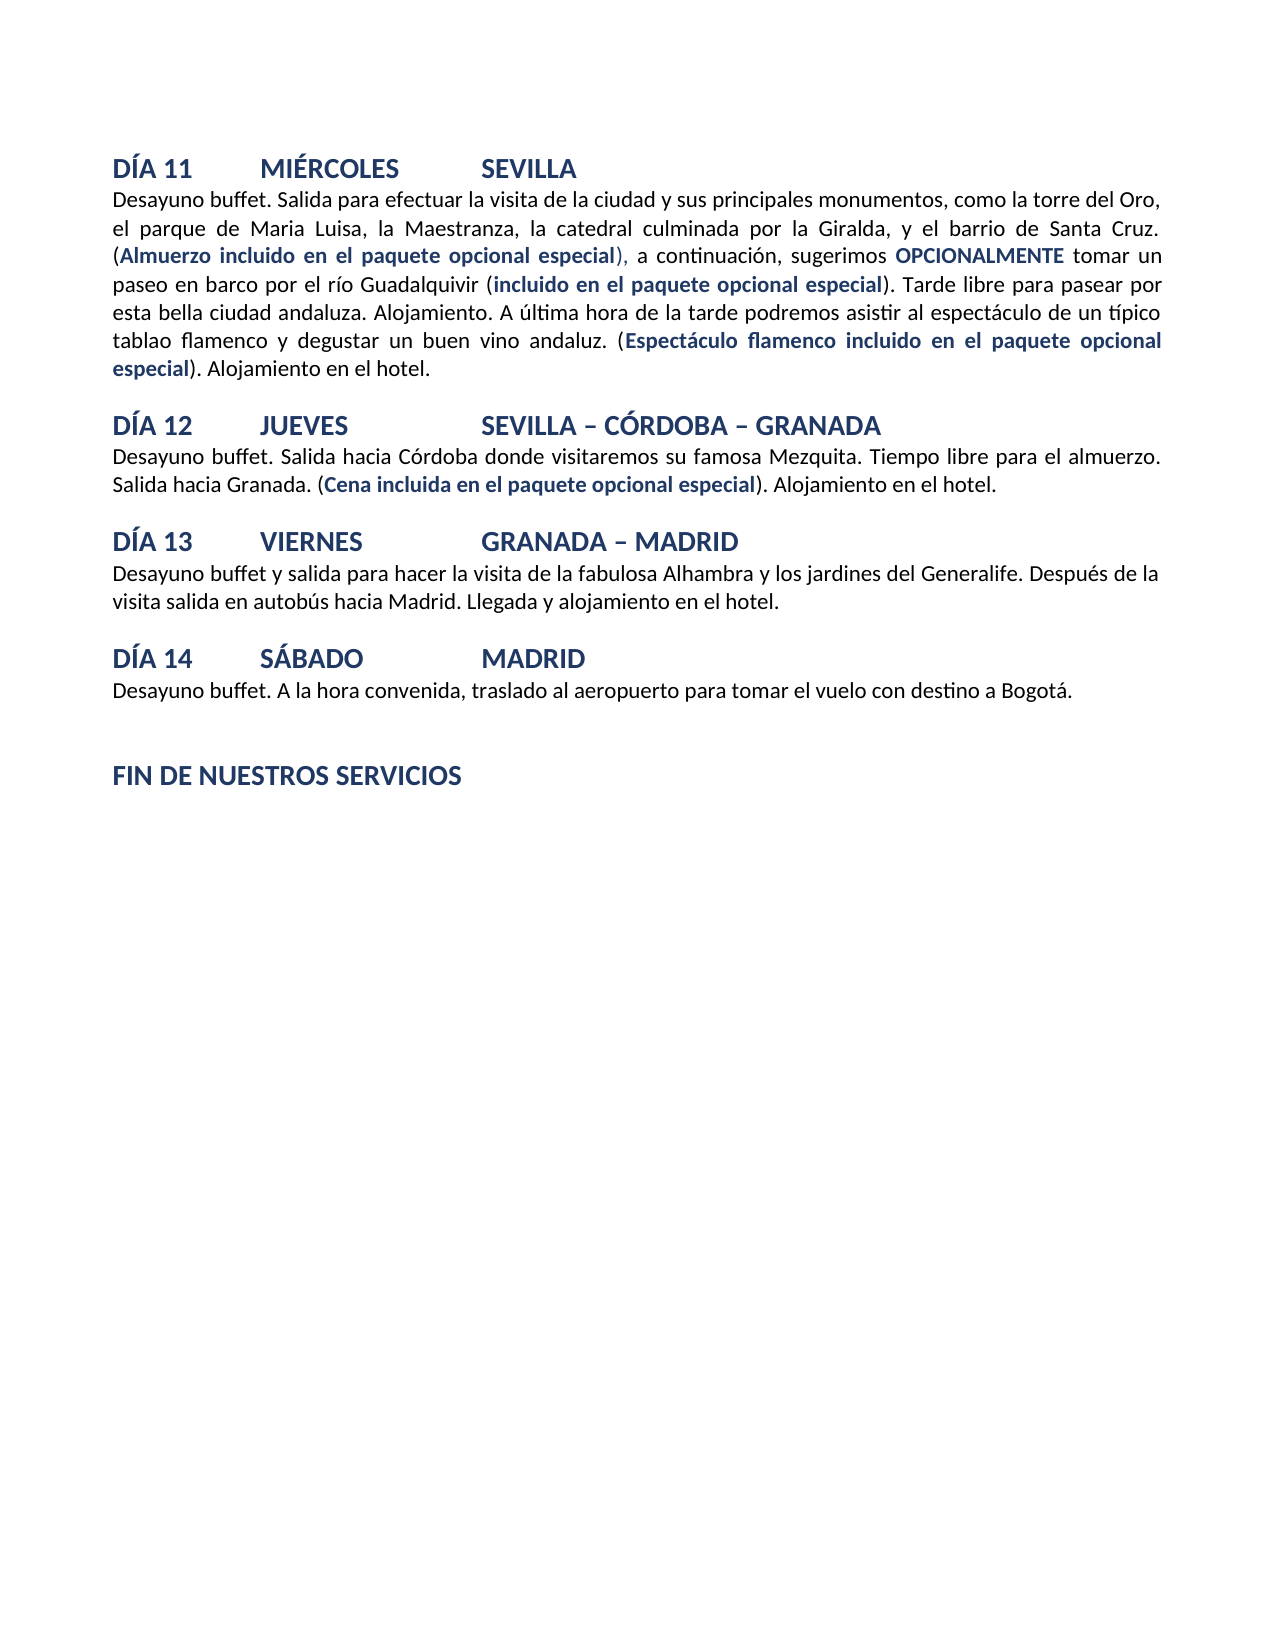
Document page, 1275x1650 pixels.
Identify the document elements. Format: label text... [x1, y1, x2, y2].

text Desayuno buffet. A la hora convenida, traslado al aeropuerto para tomar el vuelo con destino a Bogotá. [112, 676, 1162, 704]
text DÍA 12 JUEVES SEVILLA – CÓRDOBA – GRANADA [112, 407, 1162, 442]
text DÍA 14 SÁBADO MADRID [112, 640, 1162, 676]
text Desayuno buffet. Salida hacia Córdoba donde visitaremos su famosa Mezquita. Tiempo libre para el almuerzo. Salida hacia Granada. (Cena incluida en el paquete opcional especial). Alojamiento en el hotel. [112, 442, 1162, 498]
text FIN DE NUESTROS SERVICIOS [112, 757, 1162, 792]
text Desayuno buffet y salida para hacer la visita de la fabulosa Alhambra y los jardines del Generalife. Después de la visita salida en autobús hacia Madrid. Llegada y alojamiento en el hotel. [112, 559, 1162, 615]
text DÍA 13 VIERNES GRANADA – MADRID [112, 523, 1162, 559]
text Desayuno buffet. Salida para efectuar la visita de la ciudad y sus principales monumentos, como la torre del Oro, el parque de Maria Luisa, la Maestranza, la catedral culminada por la Giralda, y el barrio de Santa Cruz. (Almuerzo incluido en el paquete opcional especial), a continuación, sugerimos OPCIONALMENTE tomar un paseo en barco por el río Guadalquivir (incluido en el paquete opcional especial). Tarde libre para pasear por esta bella ciudad andaluza. Alojamiento. A última hora de la tarde podremos asistir al espectáculo de un típico tablao flamenco y degustar un buen vino andaluz. (Espectáculo flamenco incluido en el paquete opcional especial). Alojamiento en el hotel. [112, 186, 1162, 382]
text DÍA 11 MIÉRCOLES SEVILLA [112, 150, 1162, 186]
